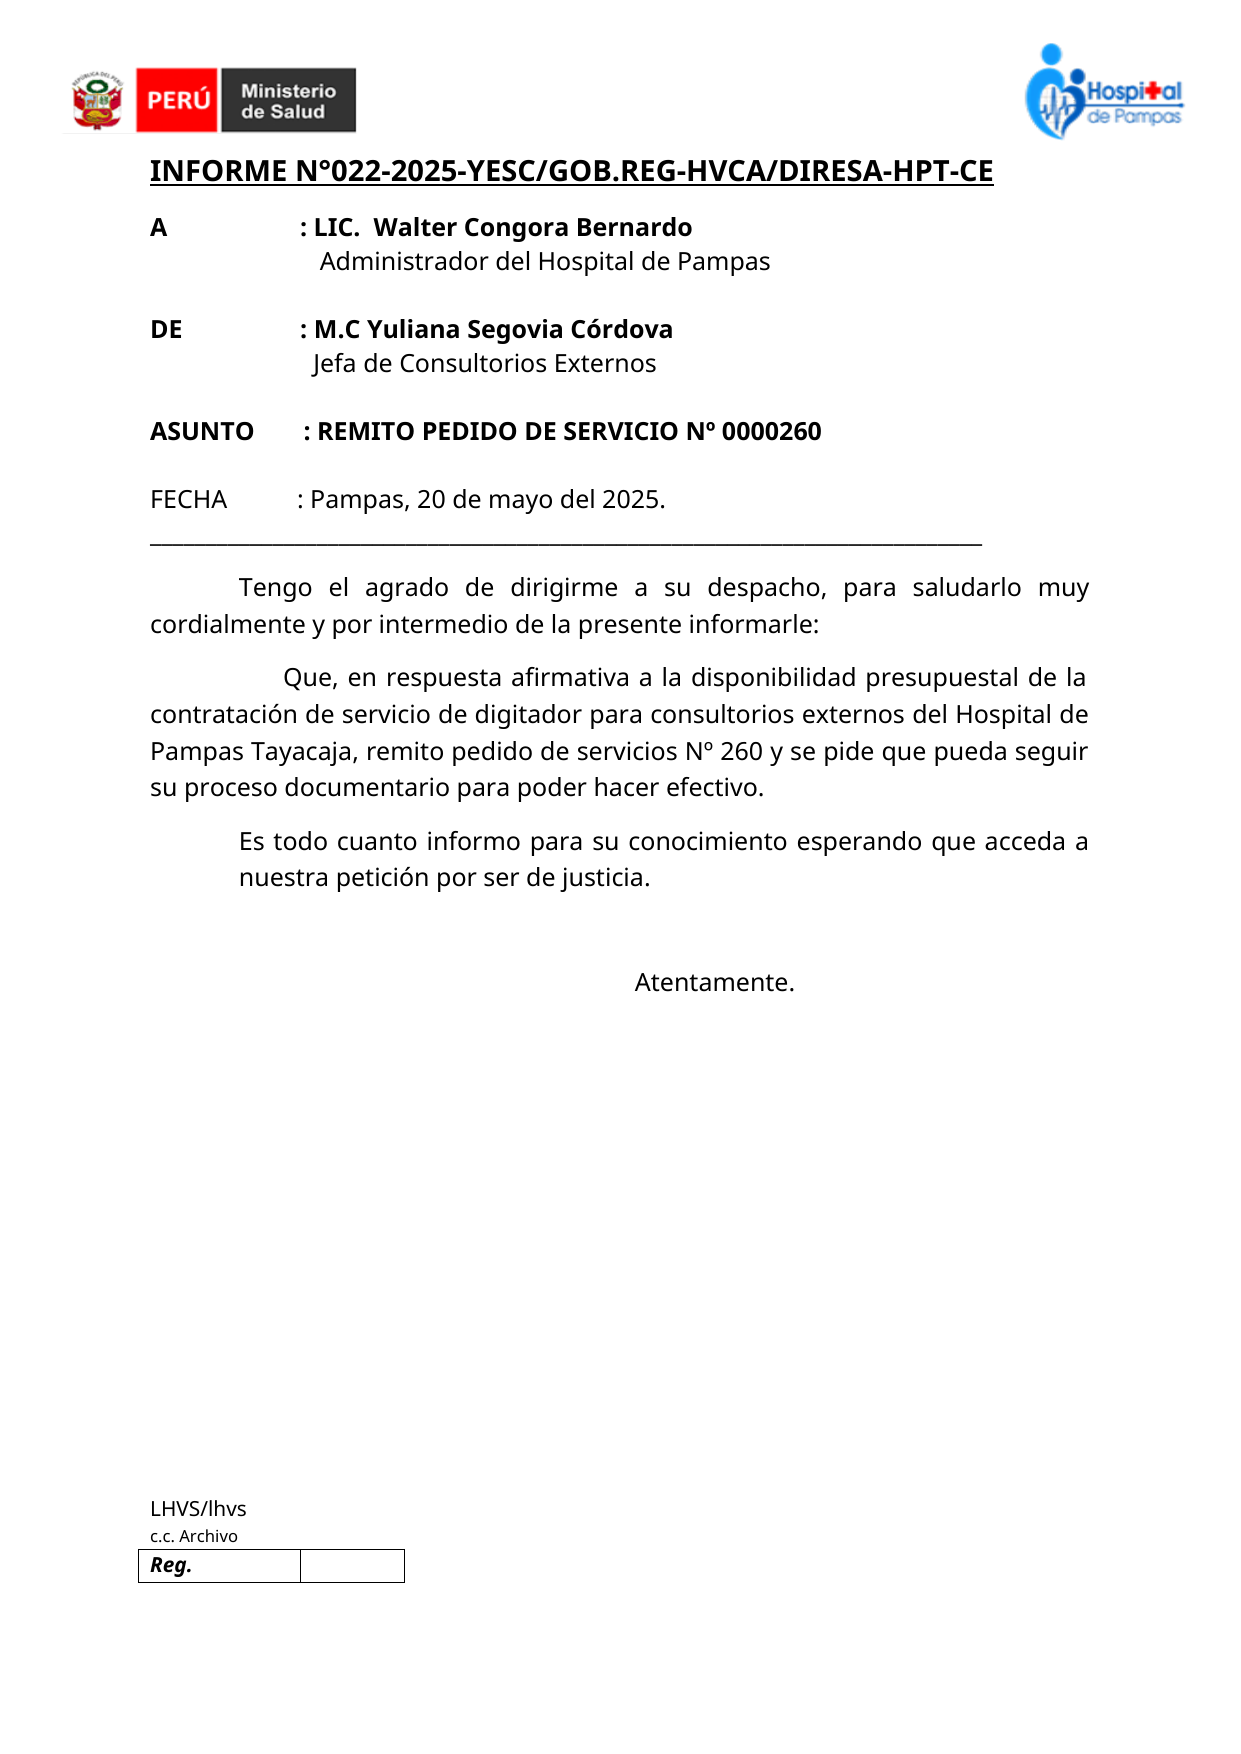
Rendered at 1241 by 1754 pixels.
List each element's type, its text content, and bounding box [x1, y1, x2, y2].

text Administrador del Hospital de Pampas [150, 243, 1090, 278]
text Atentamente. [298, 965, 1090, 999]
text Es todo cuanto informo para su conocimiento esperando que acceda a nuestra petición por ser de justicia. [239, 823, 1090, 893]
table_header Reg. Documento [139, 1550, 300, 1582]
text Tengo el agrado de dirigirme a su despacho, para saludarlo muy cordialmente y por intermedio de la presente informarle: [150, 569, 1090, 640]
text FECHA : Pampas, 20 de mayo del 2025. [150, 482, 1090, 516]
text ASUNTO : REMITO PEDIDO DE SERVICIO Nº 0000260 [150, 414, 1090, 448]
picture [60, 66, 357, 134]
text INFORME N°022-2025-YESC/GOB.REG-HVCA/DIRESA-HPT-CE [150, 150, 1090, 190]
text Que, en respuesta afirmativa a la disponibilidad presupuestal de la contratación de servicio de digitador para consultorios externos del Hospital de Pampas Tayacaja, remito pedido de servicios Nº 260 y se pide que pueda seguir su proceso documentario para poder hacer efectivo. [150, 660, 1090, 804]
table_header [301, 1550, 404, 1582]
text c.c. Archivo [150, 1524, 1090, 1547]
text DE : M.C Yuliana Segovia Córdova [150, 312, 1090, 346]
text Jefa de Consultorios Externos [150, 346, 1090, 380]
picture [1018, 42, 1189, 143]
text LHVS/lhvs [150, 1494, 1090, 1522]
text A : LIC. Walter Congora Bernardo [150, 209, 1090, 243]
text ___________________________________________________________________________ [150, 516, 1090, 550]
